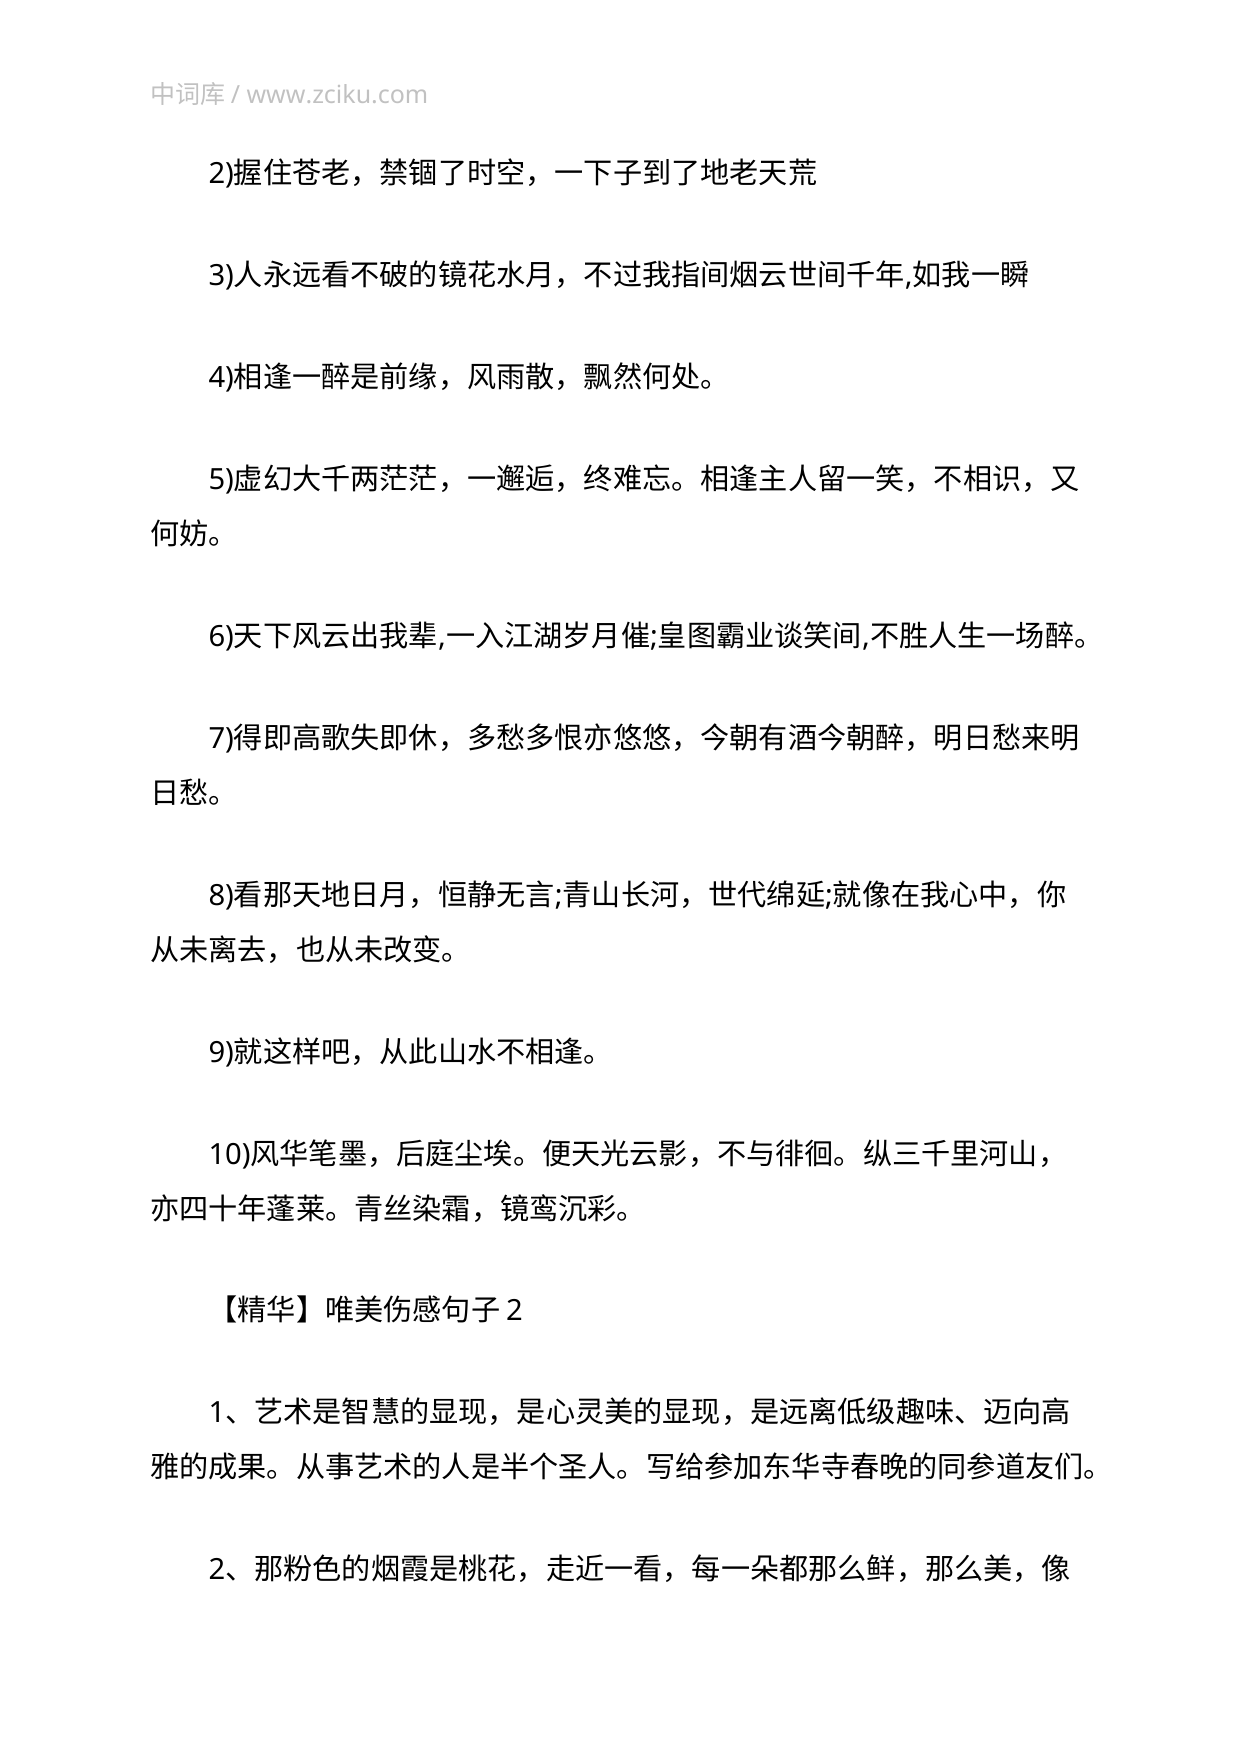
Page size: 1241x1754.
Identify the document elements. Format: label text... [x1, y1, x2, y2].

text 2)握住苍老，禁锢了时空，一下子到了地老天荒 [150, 150, 1090, 192]
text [150, 1546, 1090, 1588]
text 1、艺术是智慧的显现，是心灵美的显现，是远离低级趣味、迈向高雅的成果。从事艺术的人是半个圣人。写给参加东华寺春晚的同参道友们。 [150, 1389, 1090, 1486]
text 5)虚幻大千两茫茫，一邂逅，终难忘。相逢主人留一笑，不相识，又何妨。 [150, 456, 1090, 553]
text 6)天下风云出我辈,一入江湖岁月催;皇图霸业谈笑间,不胜人生一场醉。 [150, 613, 1090, 655]
text 【精华】唯美伤感句子2 [150, 1287, 1090, 1329]
text 3)人永远看不破的镜花水月，不过我指间烟云世间千年,如我一瞬 [150, 252, 1090, 294]
text 10)风华笔墨，后庭尘埃。便天光云影，不与徘徊。纵三千里河山，亦四十年蓬莱。青丝染霜，镜鸾沉彩。 [150, 1130, 1090, 1227]
text 7)得即高歌失即休，多愁多恨亦悠悠，今朝有酒今朝醉，明日愁来明日愁。 [150, 715, 1090, 812]
text 4)相逢一醉是前缘，风雨散，飘然何处。 [150, 354, 1090, 396]
text 9)就这样吧，从此山水不相逢。 [150, 1028, 1090, 1071]
text 8)看那天地日月，恒静无言;青山长河，世代绵延;就像在我心中，你从未离去，也从未改变。 [150, 871, 1090, 969]
